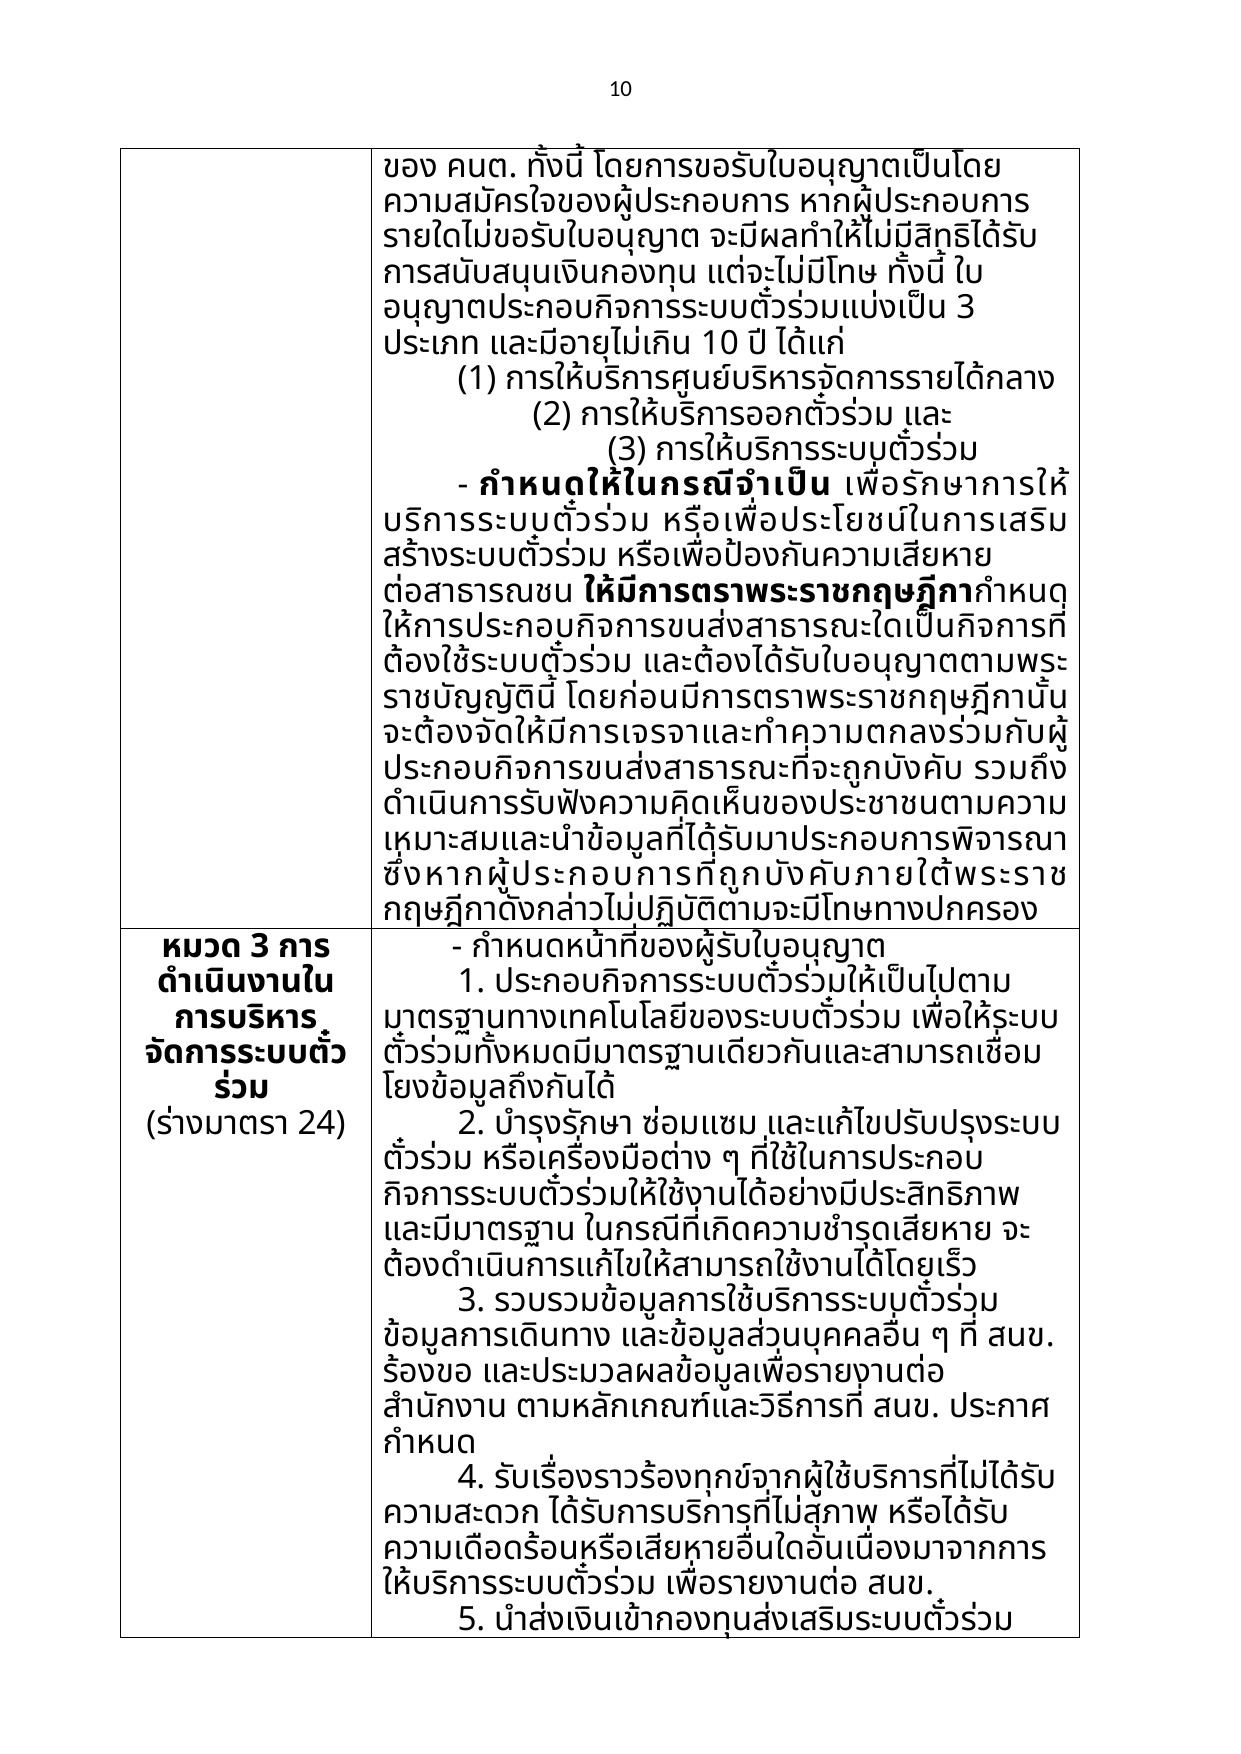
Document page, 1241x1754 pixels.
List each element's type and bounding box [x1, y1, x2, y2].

table_cell [121, 929, 371, 1637]
table_cell [372, 929, 1079, 1637]
table_cell [121, 149, 371, 928]
table_cell [372, 149, 1079, 928]
